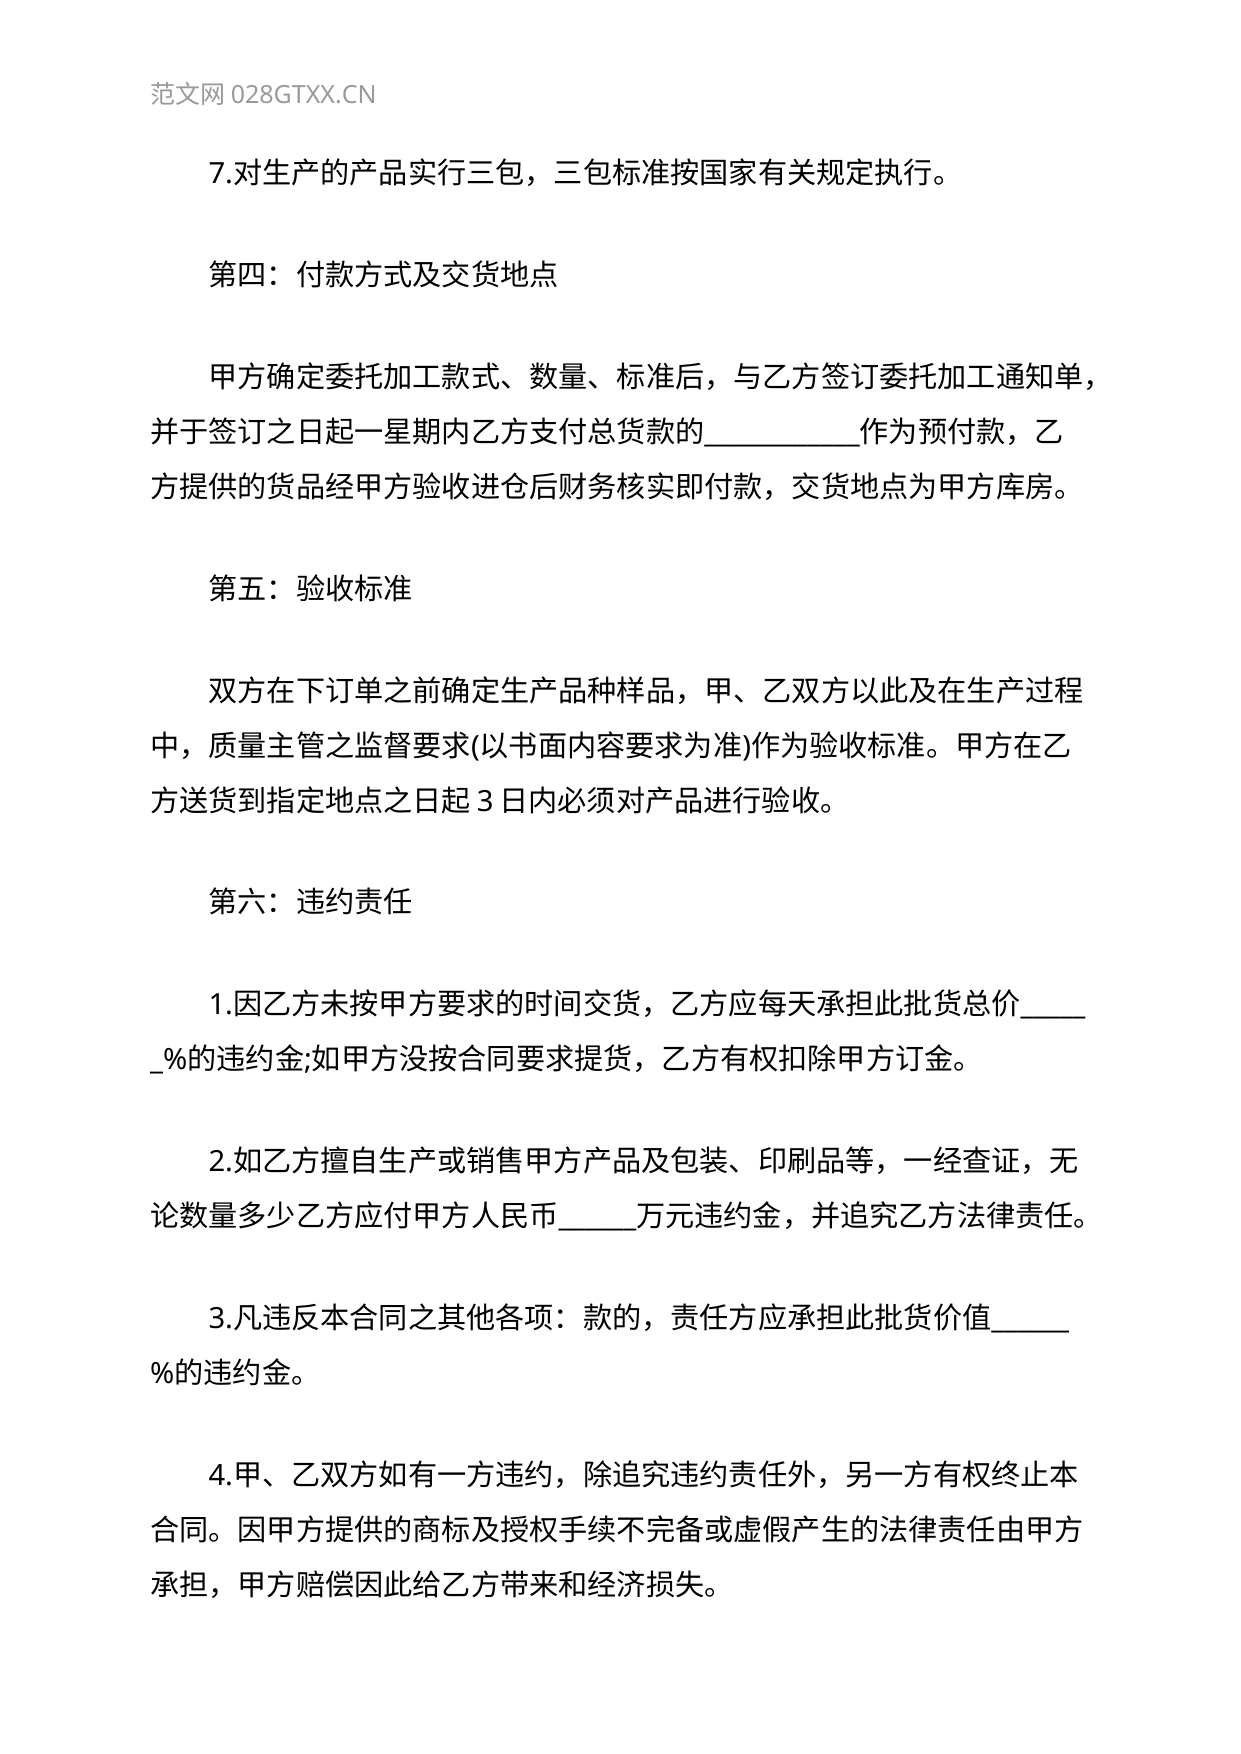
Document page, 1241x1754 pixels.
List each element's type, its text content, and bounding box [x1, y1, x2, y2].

text 甲方确定委托加工款式、数量、标准后，与乙方签订委托加工通知单，并于签订之日起一星期内乙方支付总货款的____________作为预付款，乙方提供的货品经甲方验收进仓后财务核实即付款，交货地点为甲方库房。 [150, 354, 1090, 506]
text 3.凡违反本合同之其他各项：款的，责任方应承担此批货价值______%的违约金。 [150, 1295, 1090, 1392]
text 1.因乙方未按甲方要求的时间交货，乙方应每天承担此批货总价______%的违约金;如甲方没按合同要求提货，乙方有权扣除甲方订金。 [150, 981, 1090, 1078]
text 第六：违约责任 [150, 879, 1090, 921]
text 第四：付款方式及交货地点 [150, 252, 1090, 294]
text 7.对生产的产品实行三包，三包标准按国家有关规定执行。 [150, 150, 1090, 192]
text 4.甲、乙双方如有一方违约，除追究违约责任外，另一方有权终止本合同。因甲方提供的商标及授权手续不完备或虚假产生的法律责任由甲方承担，甲方赔偿因此给乙方带来和经济损失。 [150, 1452, 1090, 1604]
text 2.如乙方擅自生产或销售甲方产品及包装、印刷品等，一经查证，无论数量多少乙方应付甲方人民币______万元违约金，并追究乙方法律责任。 [150, 1138, 1090, 1235]
text 第五：验收标准 [150, 565, 1090, 608]
text 双方在下订单之前确定生产品种样品，甲、乙双方以此及在生产过程中，质量主管之监督要求(以书面内容要求为准)作为验收标准。甲方在乙方送货到指定地点之日起3日内必须对产品进行验收。 [150, 667, 1090, 819]
